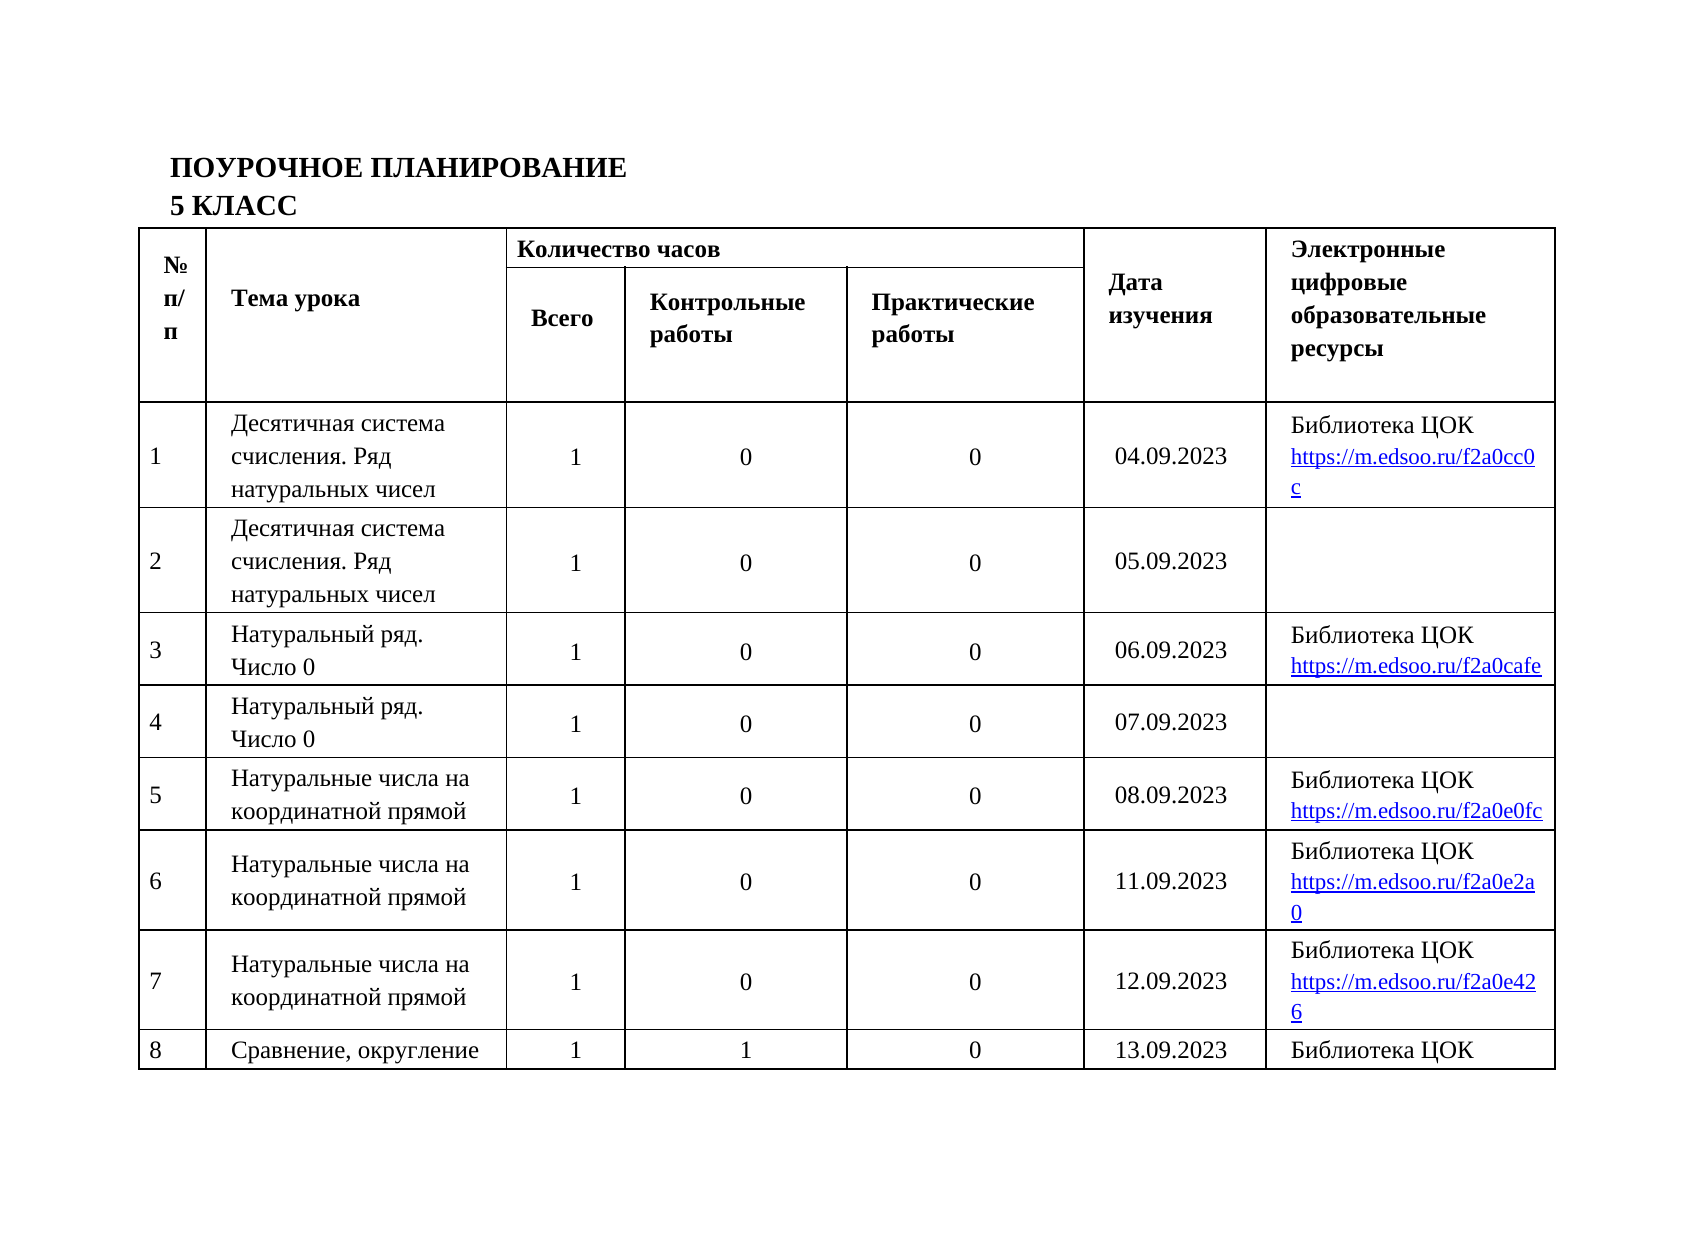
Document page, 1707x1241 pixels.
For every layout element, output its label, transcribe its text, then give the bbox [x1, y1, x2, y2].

table_cell [1267, 508, 1554, 612]
table_cell Натуральный ряд. Число 0 [207, 686, 506, 757]
table_cell 1 [507, 1030, 624, 1068]
table_cell 3 [140, 613, 205, 684]
table_cell 0 [626, 686, 846, 757]
table_cell Натуральные числа на координатной прямой [207, 931, 506, 1029]
table_cell 1 [507, 758, 624, 829]
table_cell 11.09.2023 [1085, 831, 1265, 929]
table_cell Натуральные числа на координатной прямой [207, 831, 506, 929]
table_header № п/п [140, 229, 205, 401]
text 5 КЛАСС [162, 188, 1557, 222]
table_cell 13.09.2023 [1085, 1030, 1265, 1068]
table_cell 1 [507, 613, 624, 684]
table_cell 0 [848, 403, 1083, 506]
table_cell 0 [626, 403, 846, 506]
table_cell 1 [507, 508, 624, 612]
table_cell 05.09.2023 [1085, 508, 1265, 612]
table_cell 0 [626, 613, 846, 684]
table_cell 1 [507, 931, 624, 1029]
table_cell 2 [140, 508, 205, 612]
table_cell Натуральный ряд. Число 0 [207, 613, 506, 684]
table_cell 1 [626, 1030, 846, 1068]
table_cell 0 [848, 508, 1083, 612]
table_cell Библиотека ЦОК https://m.edsoo.ru/f2a0e0fc [1267, 758, 1554, 829]
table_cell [1267, 1030, 1554, 1068]
table_cell 1 [507, 831, 624, 929]
table_cell 6 [140, 831, 205, 929]
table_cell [207, 1030, 506, 1068]
table_cell 08.09.2023 [1085, 758, 1265, 829]
table_cell 1 [140, 403, 205, 506]
table_cell 0 [848, 1030, 1083, 1068]
table_header Тема урока [207, 229, 506, 401]
table_cell 0 [626, 931, 846, 1029]
table_cell Натуральные числа на координатной прямой [207, 758, 506, 829]
table_cell Библиотека ЦОК https://m.edsoo.ru/f2a0e2a0 [1267, 831, 1554, 929]
text ПОУРОЧНОЕ ПЛАНИРОВАНИЕ [162, 150, 1557, 183]
table_cell 5 [140, 758, 205, 829]
table_cell 0 [848, 831, 1083, 929]
table_cell 1 [507, 686, 624, 757]
table_cell 8 [140, 1030, 205, 1068]
table_cell 0 [626, 508, 846, 612]
table_cell 4 [140, 686, 205, 757]
table_cell 1 [507, 403, 624, 506]
table_cell 0 [848, 686, 1083, 757]
table_cell 0 [848, 931, 1083, 1029]
table_cell 7 [140, 931, 205, 1029]
table_cell 12.09.2023 [1085, 931, 1265, 1029]
table_cell 0 [626, 758, 846, 829]
table_cell 0 [848, 758, 1083, 829]
table_cell Библиотека ЦОК https://m.edsoo.ru/f2a0cc0c [1267, 403, 1554, 506]
table_cell 06.09.2023 [1085, 613, 1265, 684]
table_cell 04.09.2023 [1085, 403, 1265, 506]
table_cell Всего [507, 268, 624, 401]
table_cell 0 [626, 831, 846, 929]
table_cell Десятичная система счисления. Ряд натуральных чисел [207, 508, 506, 612]
table_cell Библиотека ЦОК https://m.edsoo.ru/f2a0cafe [1267, 613, 1554, 684]
table_header Количество часов [507, 229, 1083, 266]
table_cell Контрольные работы [626, 268, 846, 401]
table_cell 07.09.2023 [1085, 686, 1265, 757]
table_cell Библиотека ЦОК https://m.edsoo.ru/f2a0e426 [1267, 931, 1554, 1029]
table_cell Десятичная система счисления. Ряд натуральных чисел [207, 403, 506, 506]
table_header Дата изучения [1085, 229, 1265, 401]
table_cell Практические работы [848, 268, 1083, 401]
table_header Электронные цифровые образовательные ресурсы [1267, 229, 1554, 401]
table_cell 0 [848, 613, 1083, 684]
table_cell [1267, 686, 1554, 757]
